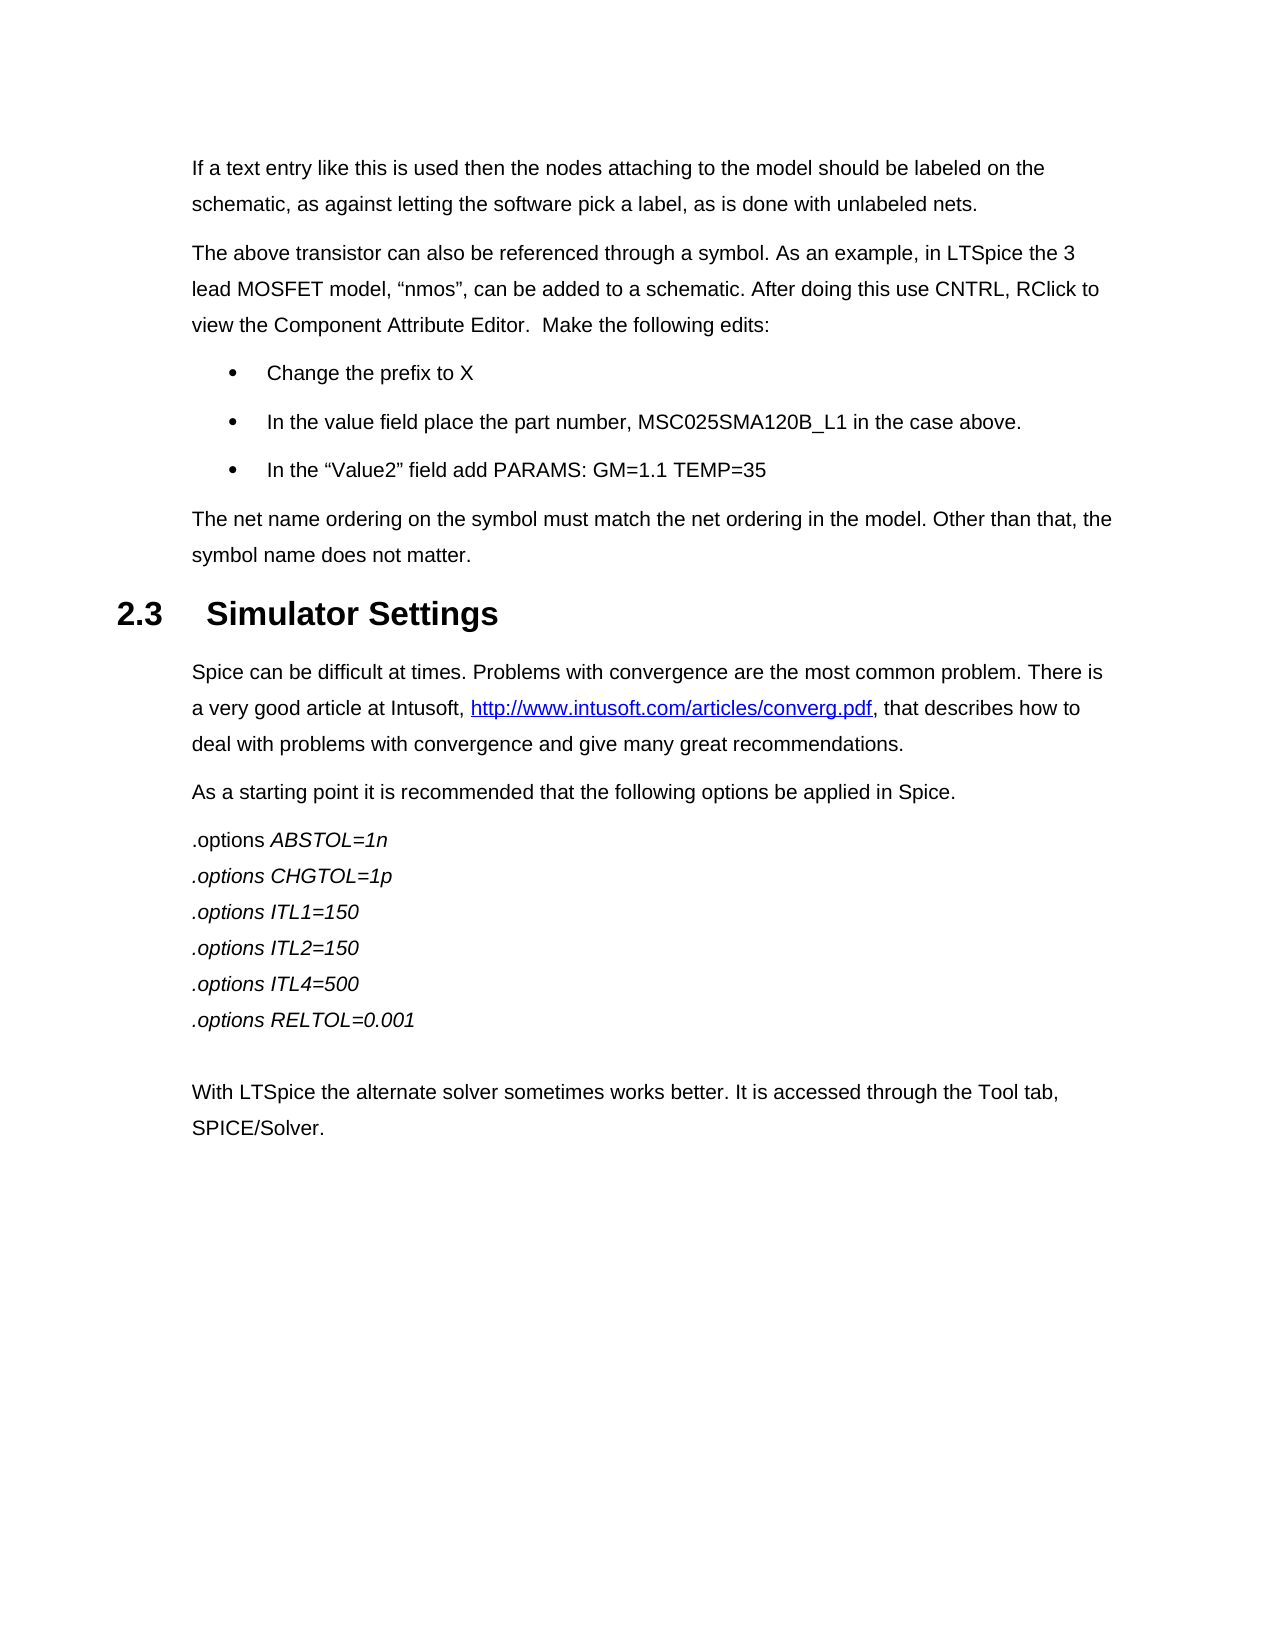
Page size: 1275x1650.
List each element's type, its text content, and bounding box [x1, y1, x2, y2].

text .options ITL2=150 [192, 936, 1121, 960]
text The net name ordering on the symbol must match the net ordering in the model. Other than that, the symbol name does not matter. [192, 507, 1121, 566]
list In the value field place the part number, MSC025SMA120B_L1 in the case above. [229, 409, 1121, 433]
text Spice can be difficult at times. Problems with convergence are the most common problem. There is a very good article at Intusoft, http://www.intusoft.com/articles/converg.pdf, that describes how to deal with problems with convergence and give many great recommendations. [192, 659, 1121, 755]
text As a starting point it is recommended that the following options be applied in Spice. [192, 780, 1121, 804]
text .options CHGTOL=1p [192, 864, 1121, 888]
text .options ITL4=500 [192, 972, 1121, 996]
text .options RELTOL=0.001 [192, 1008, 1121, 1032]
list Change the prefix to X [229, 361, 1121, 385]
text If a text entry like this is used then the nodes attaching to the model should be labeled on the schematic, as against letting the software pick a label, as is done with unlabeled nets. [192, 156, 1121, 216]
text .options ITL1=150 [192, 900, 1121, 924]
list In the “Value2” field add PARAMS: GM=1.1 TEMP=35 [229, 458, 1121, 482]
text .options ABSTOL=1n [192, 828, 1121, 852]
text The above transistor can also be referenced through a symbol. As an example, in LTSpice the 3 lead MOSFET model, “nmos”, can be added to a schematic. After doing this use CNTRL, RClick to view the Component Attribute Editor. Make the following edits: [192, 241, 1121, 336]
text With LTSpice the alternate solver sometimes works better. It is accessed through the Tool tab, SPICE/Solver. [192, 1080, 1121, 1140]
subtitle Simulator Settings [117, 594, 1121, 633]
